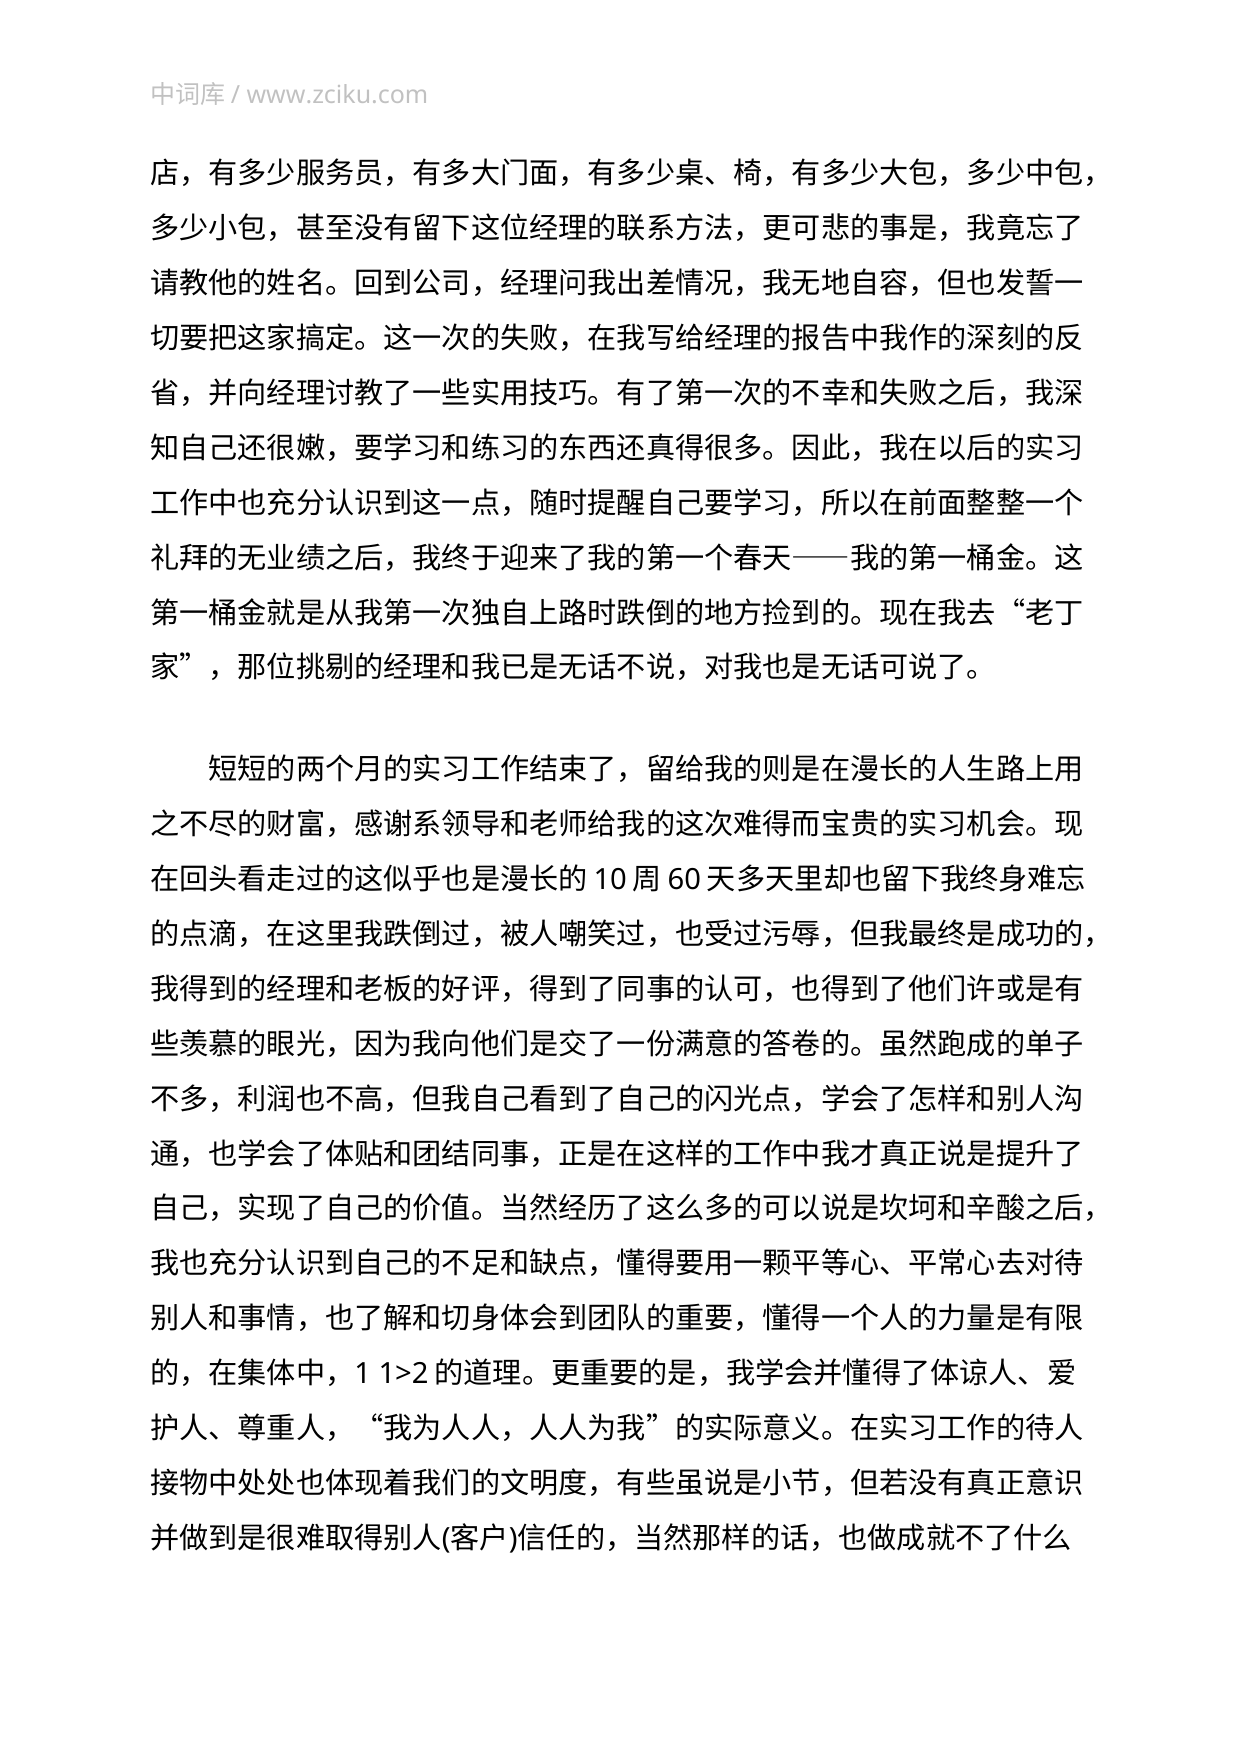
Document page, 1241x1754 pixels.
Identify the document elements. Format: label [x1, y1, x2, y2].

text [150, 746, 1090, 1557]
text [150, 150, 1090, 686]
